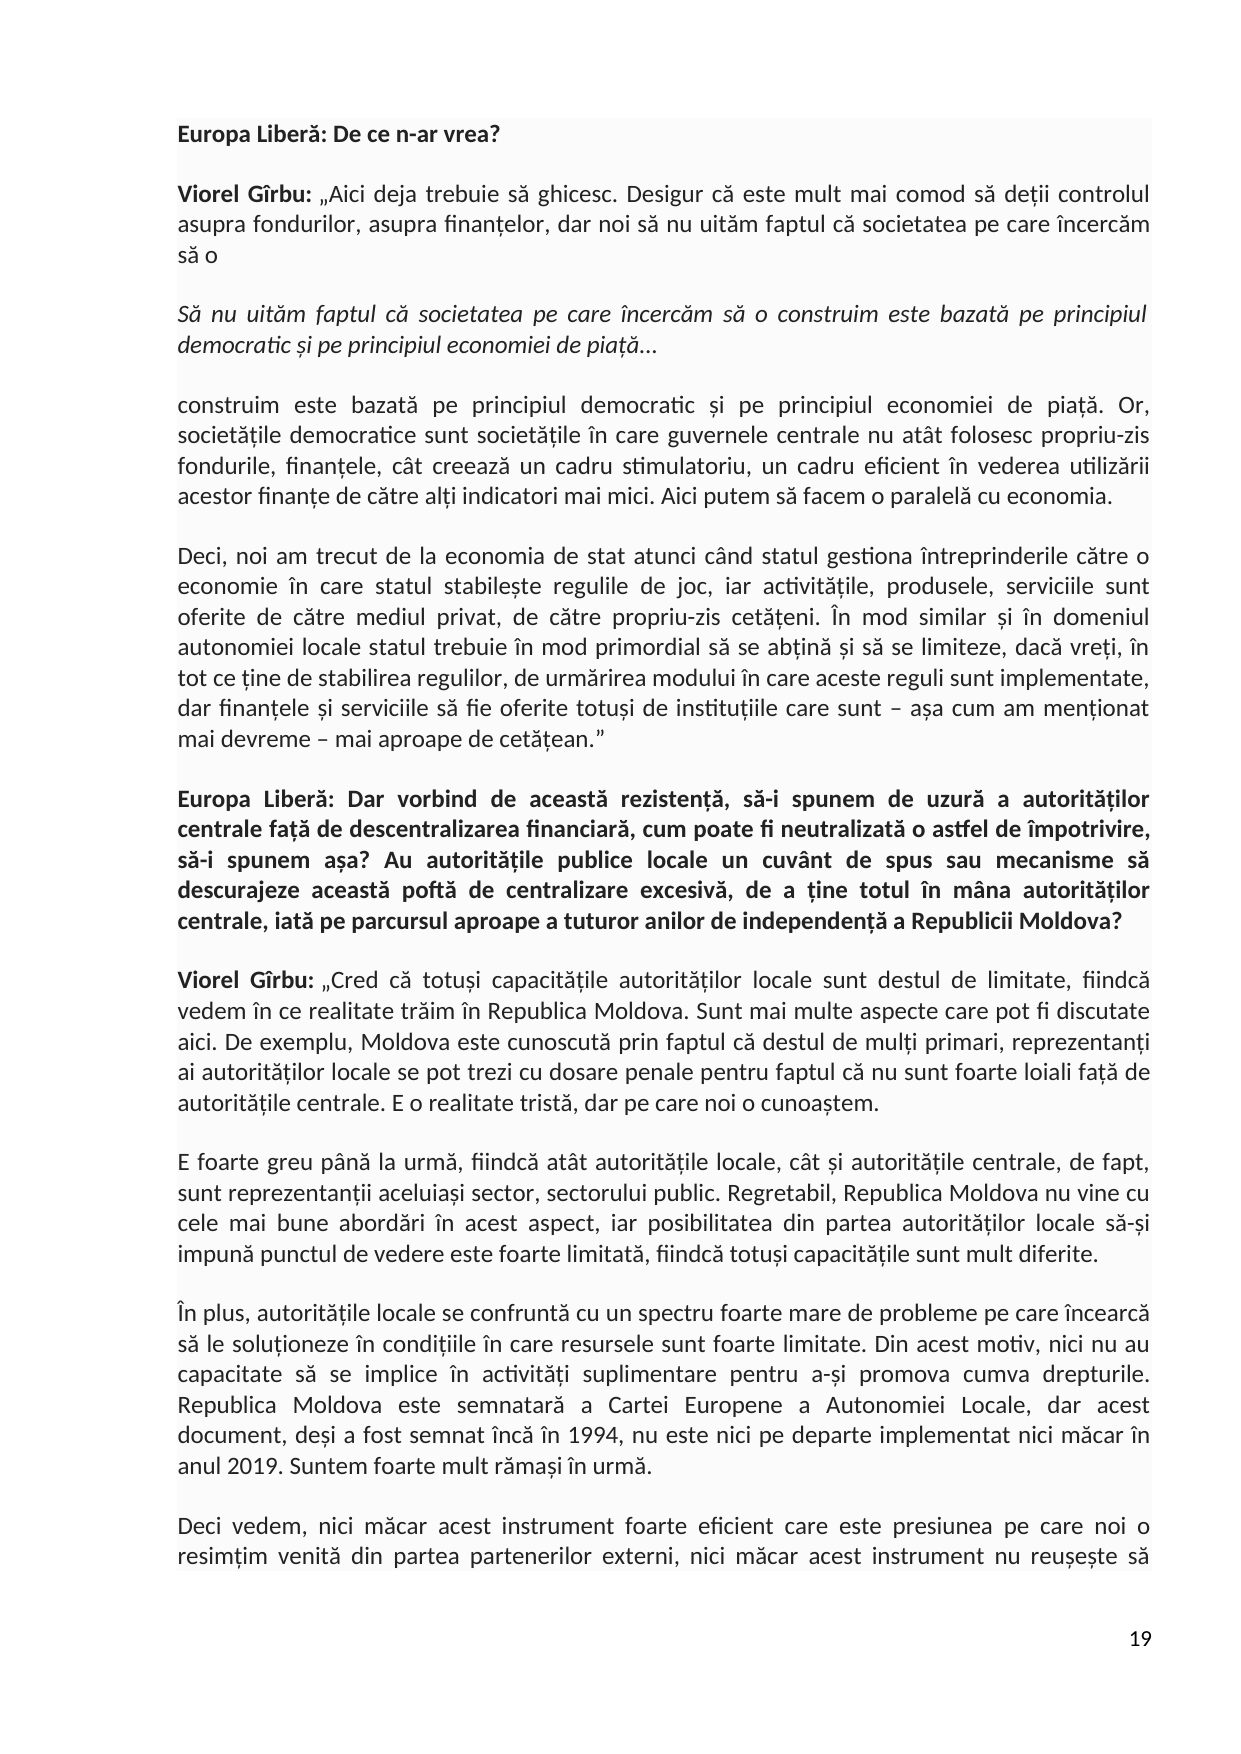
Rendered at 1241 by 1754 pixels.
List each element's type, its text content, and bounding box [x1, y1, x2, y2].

text Viorel Gîrbu: „Cred că totuși capacitățile autorităților locale sunt destul de limitate, fiindcă vedem în ce realitate trăim în Republica Moldova. Sunt mai multe aspecte care pot fi discutate aici. De exemplu, Moldova este cunoscută prin faptul că destul de mulți primari, reprezentanți ai autorităților locale se pot trezi cu dosare penale pentru faptul că nu sunt foarte loiali față de autoritățile centrale. E o realitate tristă, dar pe care noi o cunoaștem. [177, 964, 1152, 1117]
text Europa Liberă: De ce n-ar vrea? [177, 118, 1152, 149]
text Viorel Gîrbu: „Aici deja trebuie să ghicesc. Desigur că este mult mai comod să deții controlul asupra fondurilor, asupra finanțelor, dar noi să nu uităm faptul că societatea pe care încercăm să o [177, 178, 1152, 269]
text Europa Liberă: Dar vorbind de această rezistență, să-i spunem de uzură a autorităților centrale față de descentralizarea financiară, cum poate fi neutralizată o astfel de împotrivire, să-i spunem așa? Au autoritățile publice locale un cuvânt de spus sau mecanisme să descurajeze această poftă de centralizare excesivă, de a ține totul în mâna autorităților centrale, iată pe parcursul aproape a tuturor anilor de independență a Republicii Moldova? [177, 783, 1152, 935]
text E foarte greu până la urmă, fiindcă atât autoritățile locale, cât și autoritățile centrale, de fapt, sunt reprezentanții aceluiași sector, sectorului public. Regretabil, Republica Moldova nu vine cu cele mai bune abordări în acest aspect, iar posibilitatea din partea autorităților locale să-și impună punctul de vedere este foarte limitată, fiindcă totuși capacitățile sunt mult diferite. [177, 1146, 1152, 1268]
text Deci, noi am trecut de la economia de stat atunci când statul gestiona întreprinderile către o economie în care statul stabilește regulile de joc, iar activitățile, produsele, serviciile sunt oferite de către mediul privat, de către propriu-zis cetățeni. În mod similar și în domeniul autonomiei locale statul trebuie în mod primordial să se abțină și să se limiteze, dacă vreți, în tot ce ține de stabilirea regulilor, de urmărirea modului în care aceste reguli sunt implementate, dar finanțele și serviciile să fie oferite totuși de instituțiile care sunt – așa cum am menționat mai devreme – mai aproape de cetățean.” [177, 540, 1152, 754]
text În plus, autoritățile locale se confruntă cu un spectru foarte mare de probleme pe care încearcă să le soluționeze în condițiile în care resursele sunt foarte limitate. Din acest motiv, nici nu au capacitate să se implice în activități suplimentare pentru a-și promova cumva drepturile. Republica Moldova este semnatară a Cartei Europene a Autonomiei Locale, dar acest document, deși a fost semnat încă în 1994, nu este nici pe departe implementat nici măcar în anul 2019. Suntem foarte mult rămași în urmă. [177, 1298, 1152, 1481]
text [177, 1510, 1152, 1571]
text Să nu uităm faptul că societatea pe care încercăm să o construim este bazată pe principiul democratic și pe principiul economiei de piață... [177, 298, 1152, 359]
text construim este bazată pe principiul democratic și pe principiul economiei de piață. Or, societățile democratice sunt societățile în care guvernele centrale nu atât folosesc propriu-zis fondurile, finanțele, cât creează un cadru stimulatoriu, un cadru eficient în vederea utilizării acestor finanțe de către alți indicatori mai mici. Aici putem să facem o paralelă cu economia. [177, 389, 1152, 511]
